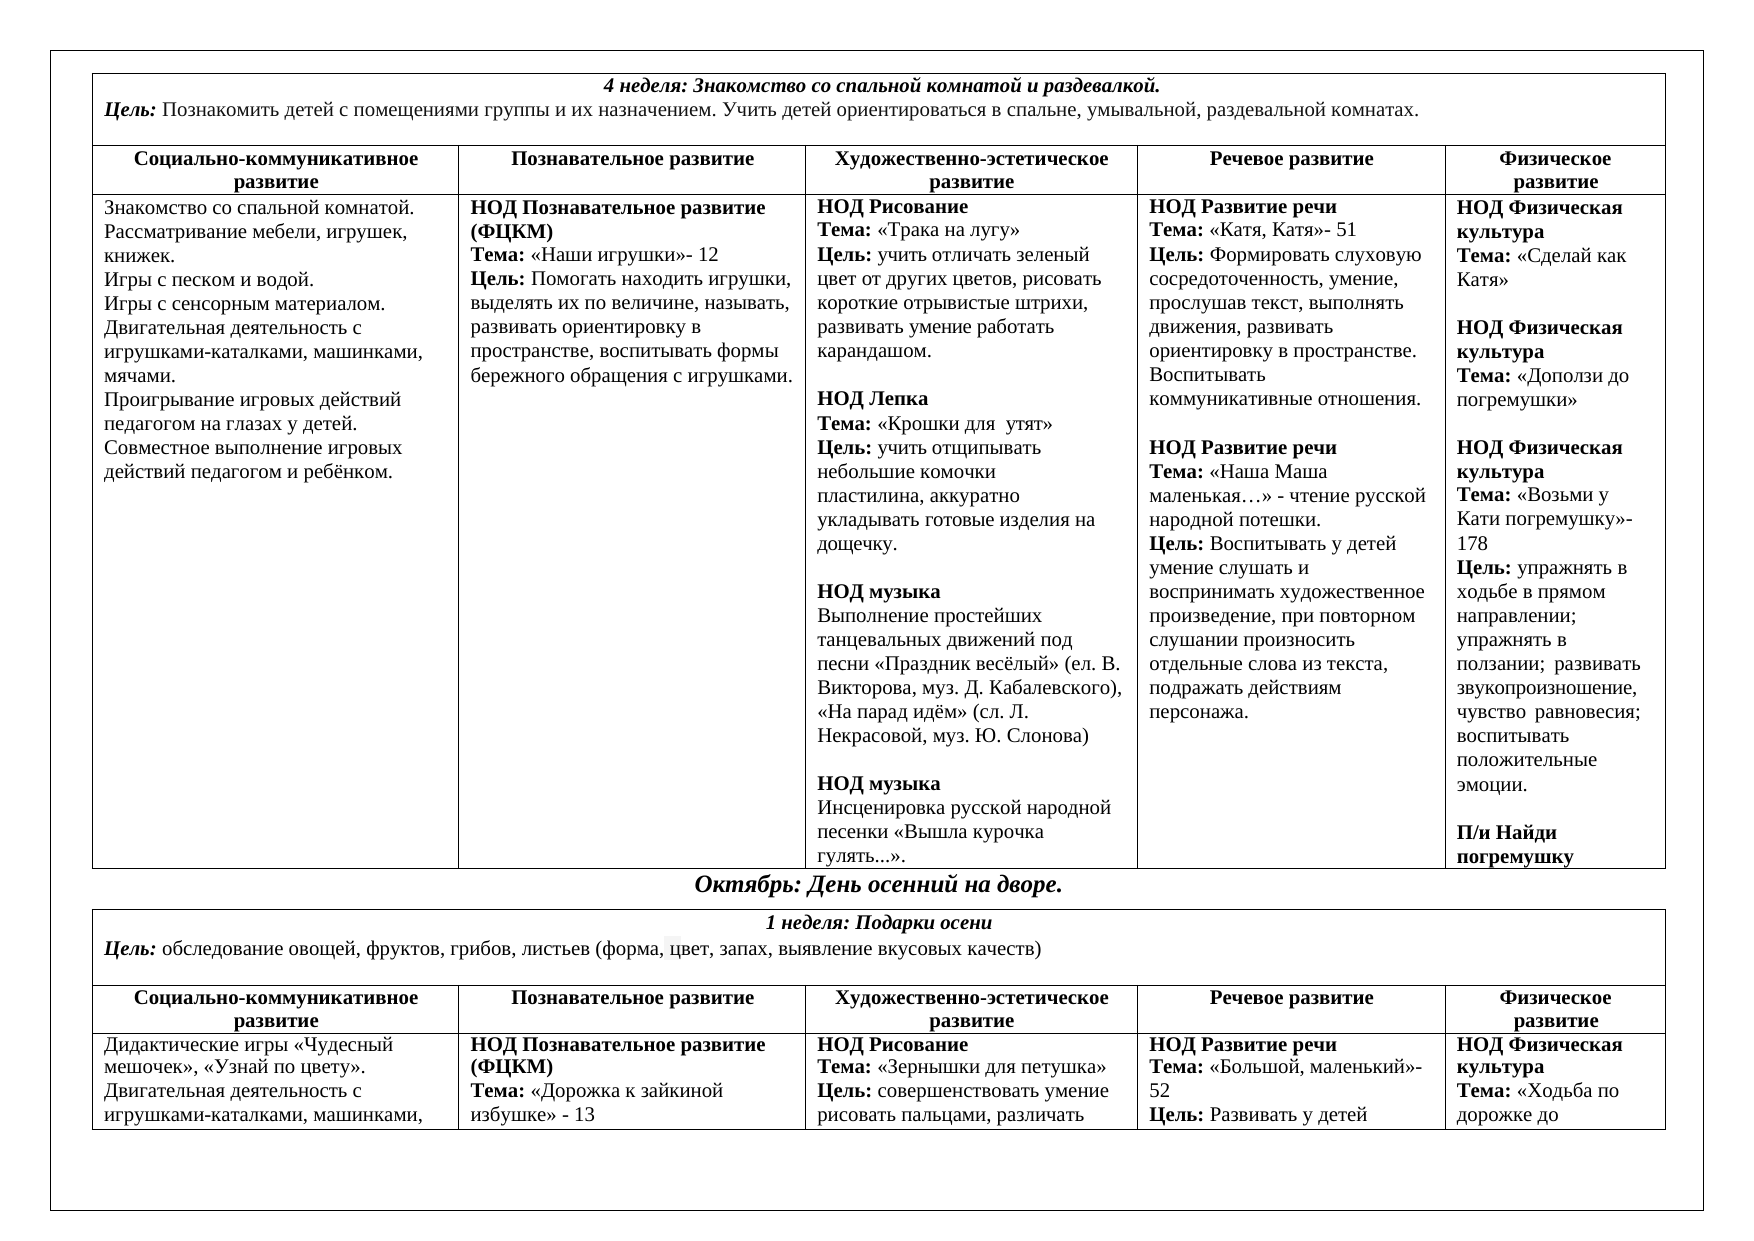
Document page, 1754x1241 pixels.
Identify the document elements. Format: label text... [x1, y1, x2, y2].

table_cell Познавательное развитие [459, 986, 805, 1033]
table_cell НОД Познавательное развитие [459, 1034, 805, 1056]
table_cell Тема: «Дорожка к зайкиной [459, 1080, 805, 1104]
table_header 1 неделя: Подарки осени Цель: обследование овощей, фруктов, грибов, листьев (форма, цвет, запах, выявление вкусовых качеств) [93, 910, 1665, 985]
table_cell Художественно-эстетическое развитие [806, 146, 1137, 193]
table_cell Двигательная деятельность с [93, 1080, 458, 1104]
table_cell НОД Физическая [1446, 1034, 1665, 1056]
table_cell Цель: совершенствовать умение [806, 1080, 1137, 1104]
table_cell Социально-коммуникативное развитие [93, 986, 458, 1033]
table_cell НОД Развитие речи Тема: «Катя, Катя»- 51 Цель: Формировать слуховую сосредоточенность, умение, прослушав текст, выполнять движения, развивать ориентировку в пространстве. Воспитывать коммуникативные отношения. НОД Развитие речи Тема: «Наша Маша маленькая…» - чтение русской народной потешки. Цель: Воспитывать у детей умение слушать и воспринимать художественное произведение, при повторном слушании произносить отдельные слова из текста, подражать действиям персонажа. [1138, 195, 1445, 868]
table_cell Познавательное развитие [459, 146, 805, 193]
table_cell культура [1446, 1056, 1665, 1080]
table_cell мешочек», «Узнай по цвету». [93, 1056, 458, 1080]
table_cell Речевое развитие [1138, 146, 1445, 193]
table_cell НОД Развитие речи [1138, 1034, 1445, 1056]
text Октябрь: День осенний на дворе. [561, 869, 1196, 898]
table_cell (ФЦКМ) [459, 1056, 805, 1080]
table_cell Дидактические игры «Чудесный [93, 1034, 458, 1056]
table_cell НОД Рисование [806, 1034, 1137, 1056]
table_cell Тема: «Зернышки для петушка» [806, 1056, 1137, 1080]
table_cell 52 [1138, 1080, 1445, 1104]
table_cell НОД Рисование Тема: «Трака на лугу» Цель: учить отличать зеленый цвет от других цветов, рисовать короткие отрывистые штрихи, развивать умение работать карандашом. НОД Лепка Тема: «Крошки для утят» Цель: учить отщипывать небольшие комочки пластилина, аккуратно укладывать готовые изделия на дощечку. НОД музыка Выполнение простейших танцевальных движений под песни «Праздник весёлый» (ел. В. Викторова, муз. Д. Кабалевского), «На парад идём» (сл. Л. Некрасовой, муз. Ю. Слонова) НОД музыка Инсценировка русской народной песенки «Вышла курочка гулять...». [806, 195, 1137, 868]
table_cell Физическое развитие [1446, 986, 1665, 1033]
table_cell избушке» - 13 [459, 1104, 805, 1128]
table_cell Цель: Развивать у детей [1138, 1104, 1445, 1128]
table_cell игрушками-каталками, машинками, [93, 1104, 458, 1128]
table_header 4 неделя: Знакомство со спальной комнатой и раздевалкой. Цель: Познакомить детей с помещениями группы и их назначением. Учить детей ориентироваться в спальне, умывальной, раздевальной комнатах. [93, 74, 1665, 145]
table_cell Социально-коммуникативное развитие [93, 146, 458, 193]
table_cell Художественно-эстетическое развитие [806, 986, 1137, 1033]
table_cell Тема: «Большой, маленький»- [1138, 1056, 1445, 1080]
table_cell Физическое развитие [1446, 146, 1665, 193]
table_cell дорожке до [1446, 1104, 1665, 1128]
table_cell НОД Познавательное развитие (ФЦКМ) Тема: «Наши игрушки»- 12 Цель: Помогать находить игрушки, выделять их по величине, называть, развивать ориентировку в пространстве, воспитывать формы бережного обращения с игрушками. [459, 195, 805, 868]
table_cell Тема: «Ходьба по [1446, 1080, 1665, 1104]
table_cell НОД Физическая культура Тема: «Сделай как Катя» НОД Физическая культура Тема: «Доползи до погремушки» НОД Физическая культура Тема: «Возьми у Кати погремушку»- 178 Цель: упражнять в ходьбе в прямом направлении; упражнять в ползании; развивать звукопроизношение, чувство равновесия; воспитывать положительные эмоции. П/и Найди погремушку [1446, 195, 1665, 868]
table_cell Речевое развитие [1138, 986, 1445, 1033]
table_cell рисовать пальцами, различать [806, 1104, 1137, 1128]
